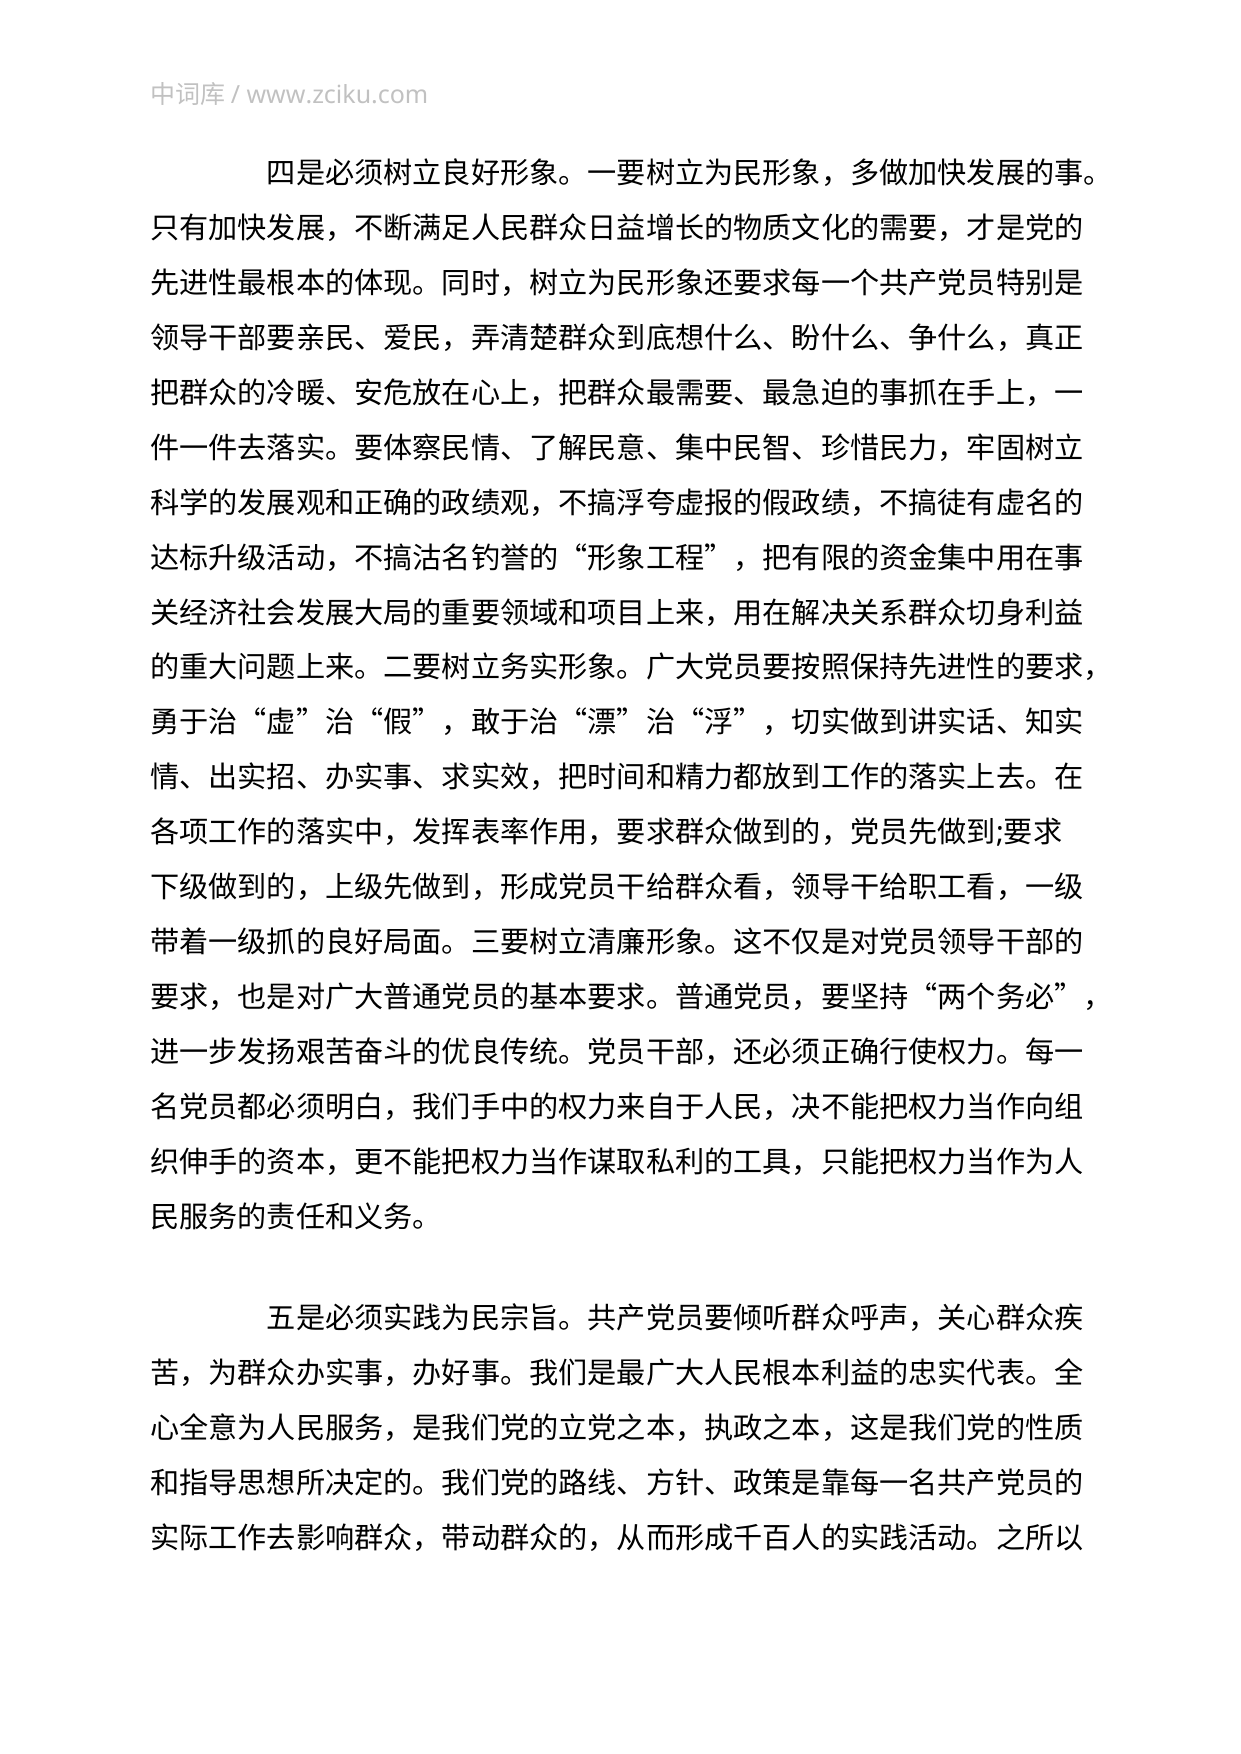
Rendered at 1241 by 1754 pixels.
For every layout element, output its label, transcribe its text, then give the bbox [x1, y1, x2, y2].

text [150, 1295, 1090, 1557]
text 四是必须树立良好形象。一要树立为民形象，多做加快发展的事。只有加快发展，不断满足人民群众日益增长的物质文化的需要，才是党的先进性最根本的体现。同时，树立为民形象还要求每一个共产党员特别是领导干部要亲民、爱民，弄清楚群众到底想什么、盼什么、争什么，真正把群众的冷暖、安危放在心上，把群众最需要、最急迫的事抓在手上，一件一件去落实。要体察民情、了解民意、集中民智、珍惜民力，牢固树立科学的发展观和正确的政绩观，不搞浮夸虚报的假政绩，不搞徒有虚名的达标升级活动，不搞沽名钓誉的“形象工程”，把有限的资金集中用在事关经济社会发展大局的重要领域和项目上来，用在解决关系群众切身利益的重大问题上来。二要树立务实形象。广大党员要按照保持先进性的要求，勇于治“虚”治“假”，敢于治“漂”治“浮”，切实做到讲实话、知实情、出实招、办实事、求实效，把时间和精力都放到工作的落实上去。在各项工作的落实中，发挥表率作用，要求群众做到的，党员先做到;要求下级做到的，上级先做到，形成党员干给群众看，领导干给职工看，一级带着一级抓的良好局面。三要树立清廉形象。这不仅是对党员领导干部的要求，也是对广大普通党员的基本要求。普通党员，要坚持“两个务必”，进一步发扬艰苦奋斗的优良传统。党员干部，还必须正确行使权力。每一名党员都必须明白，我们手中的权力来自于人民，决不能把权力当作向组织伸手的资本，更不能把权力当作谋取私利的工具，只能把权力当作为人民服务的责任和义务。 [150, 150, 1090, 1235]
